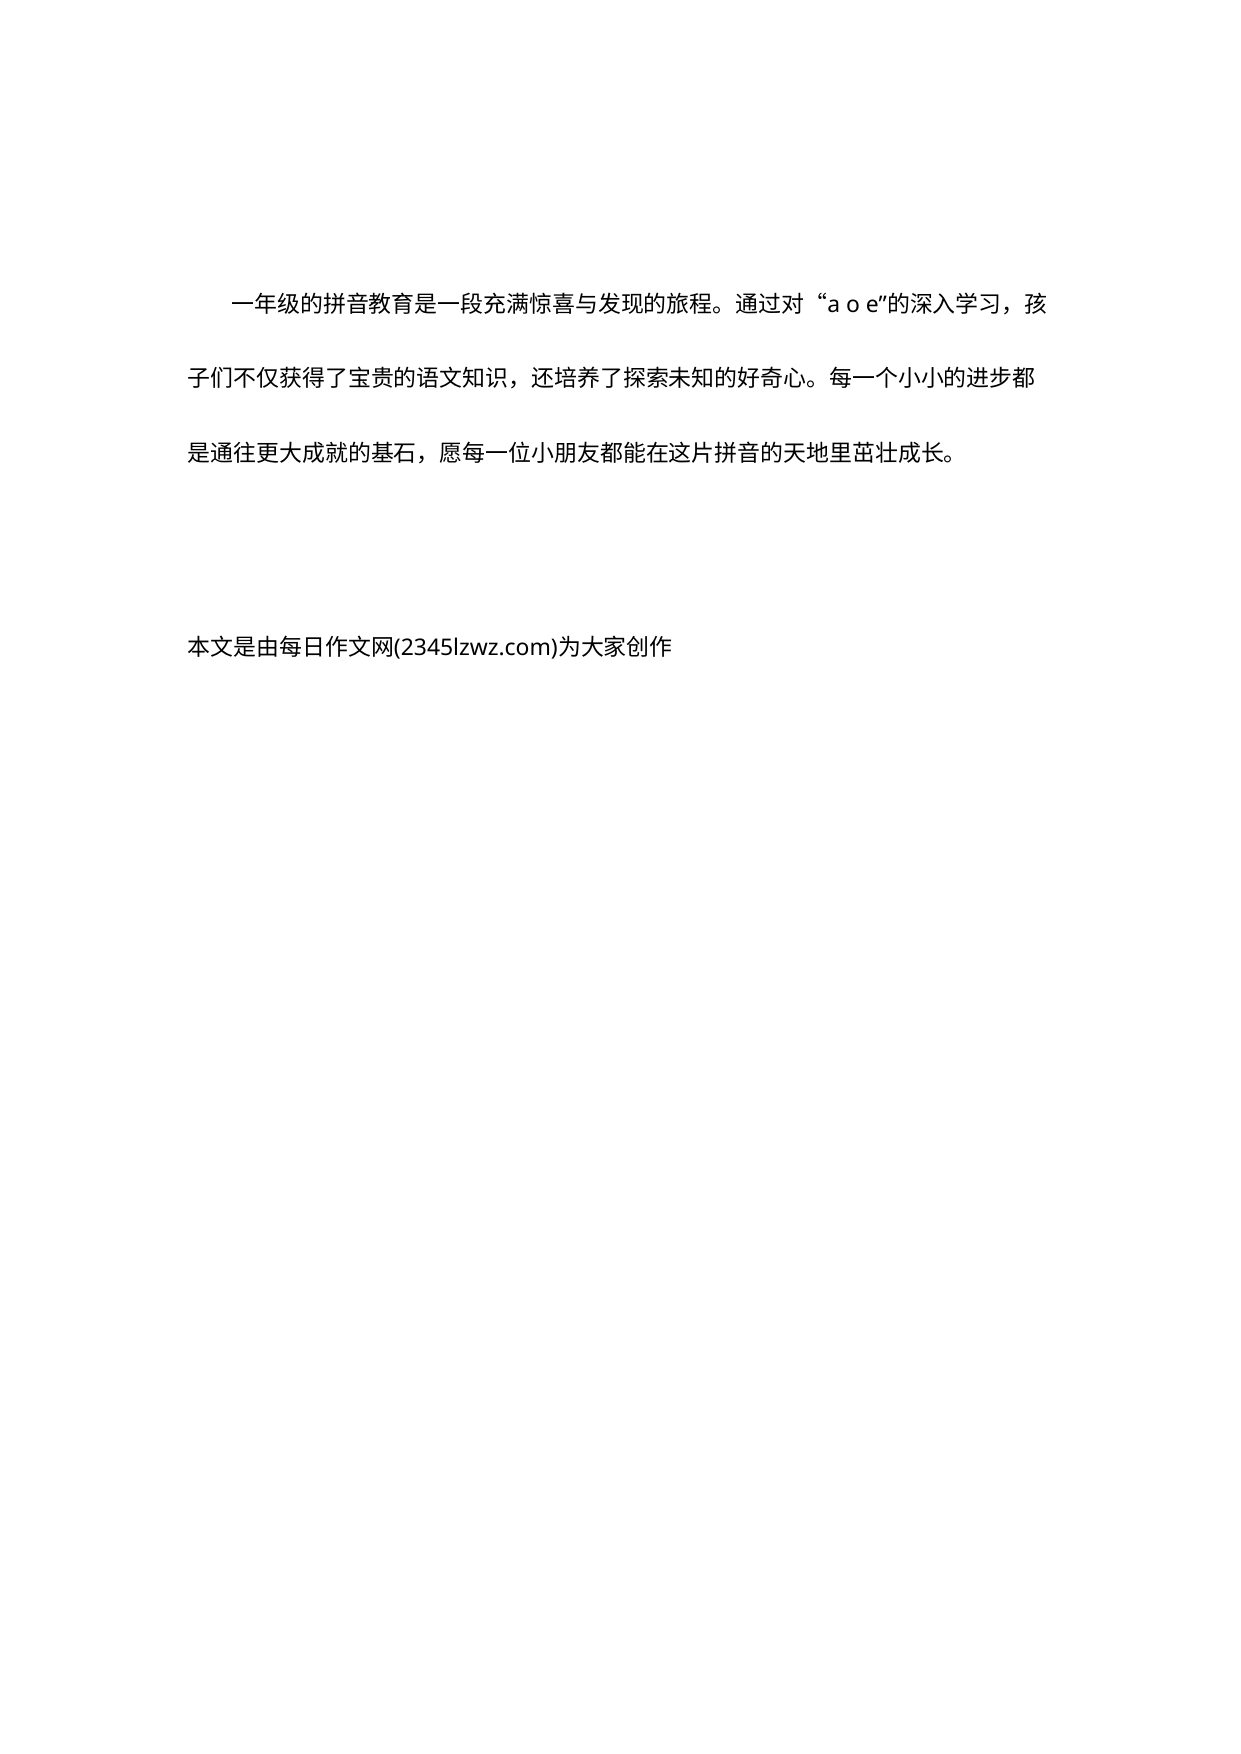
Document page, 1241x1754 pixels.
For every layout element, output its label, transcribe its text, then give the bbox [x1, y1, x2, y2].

text 一年级的拼音教育是一段充满惊喜与发现的旅程。通过对“a o e”的深入学习，孩子们不仅获得了宝贵的语文知识，还培养了探索未知的好奇心。每一个小小的进步都是通往更大成就的基石，愿每一位小朋友都能在这片拼音的天地里茁壮成长。 [187, 270, 1053, 484]
text 本文是由每日作文网(2345lzwz.com)为大家创作 [187, 613, 1053, 678]
